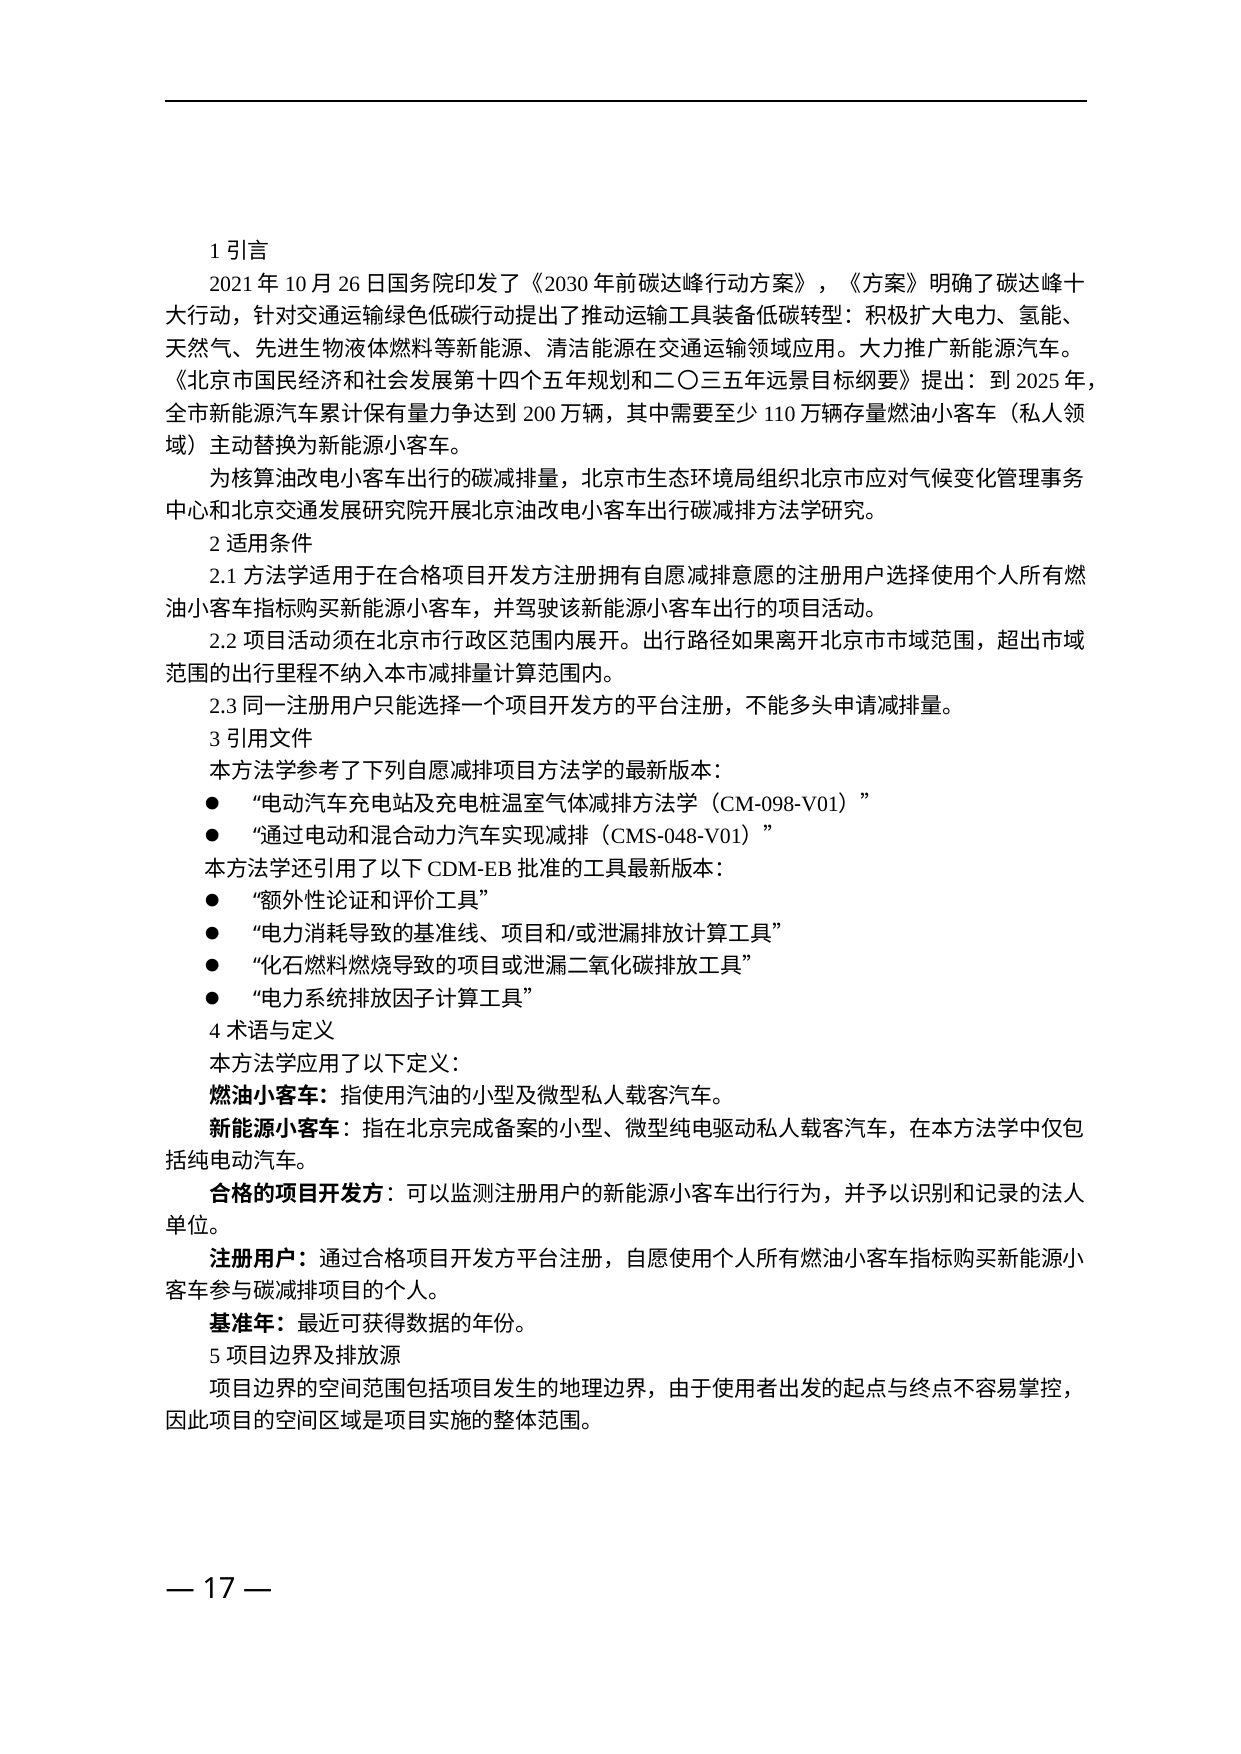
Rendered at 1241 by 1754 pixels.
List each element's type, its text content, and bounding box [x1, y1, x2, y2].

text 为核算油改电小客车出行的碳减排量，北京市生态环境局组织北京市应对气候变化管理事务中心和北京交通发展研究院开展北京油改电小客车出行碳减排方法学研究。 [165, 460, 1087, 525]
text 2.3 同一注册用户只能选择一个项目开发方的平台注册，不能多头申请减排量。 [165, 688, 1087, 720]
text 2.2 项目活动须在北京市行政区范围内展开。出行路径如果离开北京市市域范围，超出市域范围的出行里程不纳入本市减排量计算范围内。 [165, 623, 1087, 688]
text 2 适用条件 [165, 525, 1087, 558]
text 新能源小客车：指在北京完成备案的小型、微型纯电驱动私人载客汽车，在本方法学中仅包括纯电动汽车。 [165, 1110, 1087, 1175]
text 项目边界的空间范围包括项目发生的地理边界，由于使用者出发的起点与终点不容易掌控，因此项目的空间区域是项目实施的整体范围。 [165, 1370, 1087, 1435]
text 1 引言 [165, 233, 1087, 265]
list “额外性论证和评价工具” [165, 883, 1087, 915]
text 燃油小客车：指使用汽油的小型及微型私人载客汽车。 [165, 1078, 1087, 1110]
text 4 术语与定义 [165, 1013, 1087, 1045]
text 本方法学应用了以下定义： [165, 1045, 1087, 1078]
list “化石燃料燃烧导致的项目或泄漏二氧化碳排放工具” [165, 948, 1087, 980]
text 3 引用文件 [165, 720, 1087, 753]
text 注册用户：通过合格项目开发方平台注册，自愿使用个人所有燃油小客车指标购买新能源小客车参与碳减排项目的个人。 [165, 1240, 1087, 1305]
text 合格的项目开发方：可以监测注册用户的新能源小客车出行行为，并予以识别和记录的法人单位。 [165, 1175, 1087, 1240]
text 本方法学参考了下列自愿减排项目方法学的最新版本： [165, 753, 1087, 785]
text 2021年10月26日国务院印发了《2030年前碳达峰行动方案》，《方案》明确了碳达峰十大行动，针对交通运输绿色低碳行动提出了推动运输工具装备低碳转型：积极扩大电力、氢能、天然气、先进生物液体燃料等新能源、清洁能源在交通运输领域应用。大力推广新能源汽车。《北京市国民经济和社会发展第十四个五年规划和二〇三五年远景目标纲要》提出：到2025年，全市新能源汽车累计保有量力争达到200万辆，其中需要至少110万辆存量燃油小客车（私人领域）主动替换为新能源小客车。 [165, 265, 1087, 460]
list “电力消耗导致的基准线、项目和/或泄漏排放计算工具” [165, 915, 1087, 948]
list “通过电动和混合动力汽车实现减排（CMS-048-V01）” [165, 818, 1087, 850]
list “电动汽车充电站及充电桩温室气体减排方法学（CM-098-V01）” [165, 785, 1087, 818]
list “电力系统排放因子计算工具” [165, 980, 1087, 1013]
text 本方法学还引用了以下CDM-EB 批准的工具最新版本： [165, 850, 1087, 883]
text 2.1 方法学适用于在合格项目开发方注册拥有自愿减排意愿的注册用户选择使用个人所有燃油小客车指标购买新能源小客车，并驾驶该新能源小客车出行的项目活动。 [165, 558, 1087, 623]
text 5 项目边界及排放源 [165, 1338, 1087, 1370]
text 基准年：最近可获得数据的年份。 [165, 1305, 1087, 1338]
